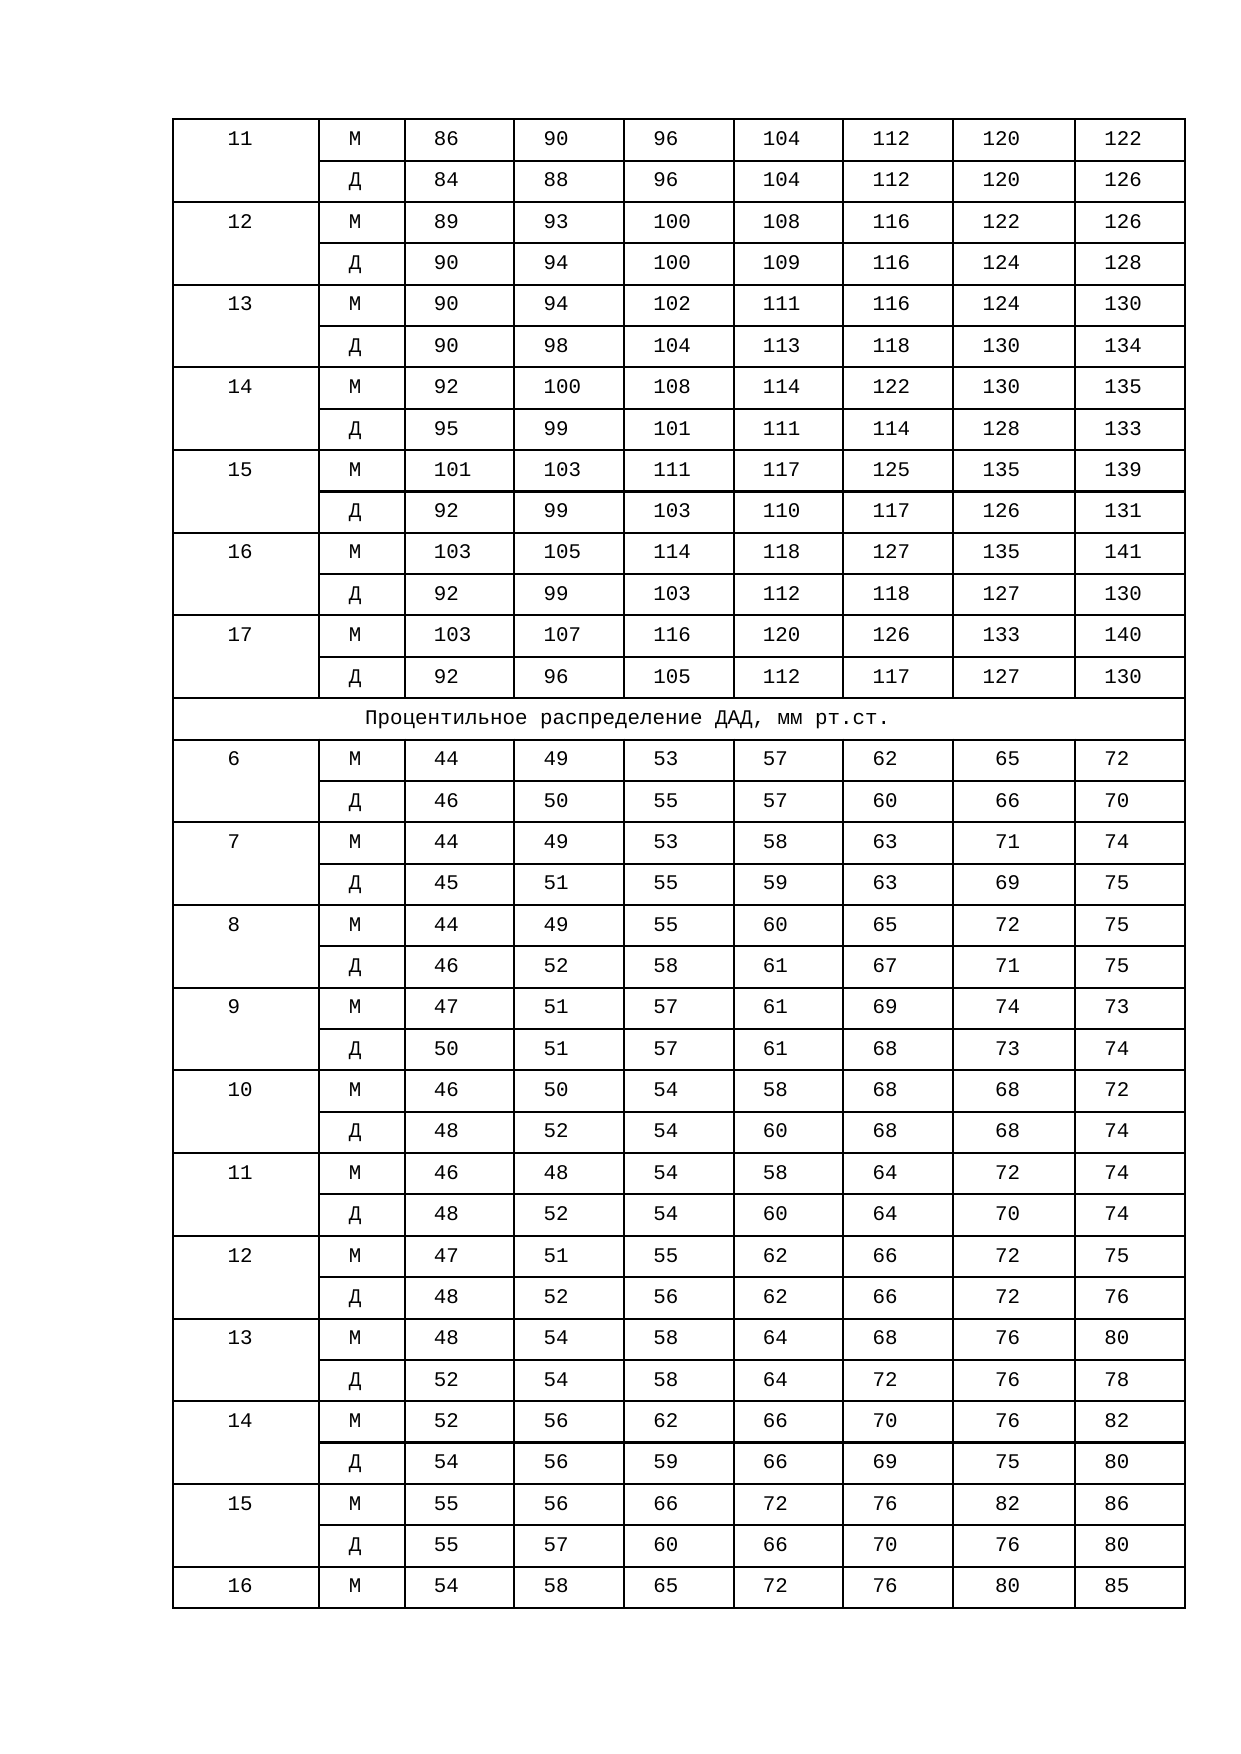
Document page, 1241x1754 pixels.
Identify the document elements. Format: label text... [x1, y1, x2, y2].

table_cell 124 [954, 286, 1074, 325]
table_cell 76 [954, 1526, 1074, 1566]
table_cell 11 [174, 1154, 318, 1235]
table_cell 95 [406, 410, 513, 449]
table_cell Д [320, 575, 404, 614]
table_cell 57 [735, 782, 842, 821]
table_cell 75 [1076, 865, 1184, 904]
table_cell 130 [954, 327, 1074, 366]
table_cell 68 [844, 1071, 952, 1111]
table_cell 112 [844, 120, 952, 159]
table_cell 13 [174, 1320, 318, 1400]
table_cell 101 [406, 451, 513, 490]
table_cell 51 [515, 1030, 623, 1069]
table_cell 62 [735, 1237, 842, 1276]
table_cell 107 [515, 616, 623, 656]
table_cell М [320, 1320, 404, 1359]
table_cell 60 [735, 1113, 842, 1152]
table_cell 133 [1076, 410, 1184, 449]
table_cell 69 [844, 989, 952, 1028]
table_cell 67 [844, 947, 952, 987]
table_cell 50 [515, 1071, 623, 1111]
table_cell 70 [844, 1402, 952, 1441]
table_cell 55 [625, 782, 733, 821]
table_cell 76 [844, 1485, 952, 1524]
table_cell 14 [174, 1402, 318, 1483]
table_cell 50 [406, 1030, 513, 1069]
table_cell Д [320, 1030, 404, 1069]
table_cell 57 [625, 1030, 733, 1069]
table_cell 122 [954, 203, 1074, 242]
table_cell 58 [735, 1071, 842, 1111]
table_cell 44 [406, 823, 513, 862]
table_cell М [320, 823, 404, 862]
table_cell 70 [1076, 782, 1184, 821]
table_cell 72 [954, 1237, 1074, 1276]
table_cell 55 [625, 906, 733, 945]
table_cell 52 [406, 1361, 513, 1400]
table_cell 127 [844, 534, 952, 573]
table_cell 105 [515, 534, 623, 573]
table_cell 64 [735, 1320, 842, 1359]
table_cell 80 [1076, 1320, 1184, 1359]
table_cell 117 [844, 658, 952, 697]
table_cell 75 [1076, 1237, 1184, 1276]
table_cell 92 [406, 658, 513, 697]
table_cell 120 [954, 162, 1074, 201]
table_cell 98 [515, 327, 623, 366]
table_cell 64 [844, 1195, 952, 1235]
table_cell 117 [735, 451, 842, 490]
table_cell 58 [625, 1320, 733, 1359]
table_cell М [320, 1237, 404, 1276]
table_cell 46 [406, 782, 513, 821]
table_cell 15 [174, 1485, 318, 1566]
table_cell 135 [954, 451, 1074, 490]
table_cell Д [320, 1361, 404, 1400]
table_cell М [320, 534, 404, 573]
table_cell 134 [1076, 327, 1184, 366]
table_cell 96 [625, 162, 733, 201]
table_cell 74 [1076, 1195, 1184, 1235]
table_cell 60 [625, 1526, 733, 1566]
table_cell 111 [735, 286, 842, 325]
table_cell 60 [735, 906, 842, 945]
table_cell 76 [954, 1320, 1074, 1359]
table_cell 53 [625, 823, 733, 862]
table_cell 85 [1076, 1568, 1184, 1607]
table_cell 72 [954, 1154, 1074, 1193]
table_cell М [320, 451, 404, 490]
table_cell 90 [406, 286, 513, 325]
table_cell 86 [406, 120, 513, 159]
table_cell 58 [735, 1154, 842, 1193]
table_cell 69 [844, 1444, 952, 1483]
table_cell 58 [625, 947, 733, 987]
table_cell 70 [844, 1526, 952, 1566]
table_cell 46 [406, 1154, 513, 1193]
table_cell 86 [1076, 1485, 1184, 1524]
table_cell 51 [515, 865, 623, 904]
table_cell 50 [515, 782, 623, 821]
table_cell 62 [844, 741, 952, 780]
table_cell 64 [844, 1154, 952, 1193]
table_cell 118 [844, 327, 952, 366]
table_cell 58 [515, 1568, 623, 1607]
table_cell 80 [954, 1568, 1074, 1607]
table_cell Д [320, 947, 404, 987]
table_cell 126 [1076, 203, 1184, 242]
table_cell 110 [735, 493, 842, 532]
table_cell 140 [1076, 616, 1184, 656]
table_cell 70 [954, 1195, 1074, 1235]
table_cell М [320, 616, 404, 656]
table_cell 64 [735, 1361, 842, 1400]
table_cell 54 [406, 1568, 513, 1607]
table_cell 68 [844, 1113, 952, 1152]
table_cell 76 [954, 1402, 1074, 1441]
table_cell 78 [1076, 1361, 1184, 1400]
table_cell 47 [406, 989, 513, 1028]
table_cell 49 [515, 741, 623, 780]
table_cell 54 [625, 1195, 733, 1235]
table_cell 66 [735, 1444, 842, 1483]
table_cell 82 [954, 1485, 1074, 1524]
table_cell 54 [625, 1154, 733, 1193]
table_cell 8 [174, 906, 318, 987]
table_cell 130 [1076, 658, 1184, 697]
table_cell 100 [515, 368, 623, 408]
table_cell Д [320, 658, 404, 697]
table_cell 92 [406, 493, 513, 532]
table_cell 72 [844, 1361, 952, 1400]
table_cell 96 [625, 120, 733, 159]
table_cell 135 [954, 534, 1074, 573]
table_cell 75 [954, 1444, 1074, 1483]
table_cell 76 [1076, 1278, 1184, 1317]
table_cell 51 [515, 989, 623, 1028]
table_cell 16 [174, 534, 318, 614]
table_cell 66 [844, 1278, 952, 1317]
table_cell 99 [515, 410, 623, 449]
table_cell 66 [625, 1485, 733, 1524]
table_cell 54 [625, 1071, 733, 1111]
table_cell 104 [735, 120, 842, 159]
table_cell 130 [954, 368, 1074, 408]
table_cell 52 [406, 1402, 513, 1441]
table_cell 76 [954, 1361, 1074, 1400]
table_cell 126 [844, 616, 952, 656]
table_cell Д [320, 1444, 404, 1483]
table_cell 69 [954, 865, 1074, 904]
table_cell М [320, 906, 404, 945]
table_cell 12 [174, 1237, 318, 1317]
table_cell 10 [174, 1071, 318, 1152]
table_cell 58 [625, 1361, 733, 1400]
table_cell 122 [844, 368, 952, 408]
table_cell М [320, 1485, 404, 1524]
table_cell 139 [1076, 451, 1184, 490]
table_cell Д [320, 1278, 404, 1317]
table_cell 66 [954, 782, 1074, 821]
table_cell 113 [735, 327, 842, 366]
table_cell 52 [515, 947, 623, 987]
table_cell 61 [735, 989, 842, 1028]
table_cell 49 [515, 823, 623, 862]
table_cell 53 [625, 741, 733, 780]
table_cell 17 [174, 616, 318, 697]
table_cell 66 [844, 1237, 952, 1276]
table_cell 126 [1076, 162, 1184, 201]
table_cell 120 [954, 120, 1074, 159]
table_cell 63 [844, 865, 952, 904]
table_cell 124 [954, 244, 1074, 283]
table_cell 126 [954, 493, 1074, 532]
table_cell 93 [515, 203, 623, 242]
table_cell М [320, 1154, 404, 1193]
table_cell 74 [1076, 1030, 1184, 1069]
table_cell 94 [515, 244, 623, 283]
table_cell 66 [735, 1402, 842, 1441]
table_cell Д [320, 327, 404, 366]
table_cell 48 [406, 1113, 513, 1152]
table_cell 73 [1076, 989, 1184, 1028]
table_cell 128 [1076, 244, 1184, 283]
table_cell 94 [515, 286, 623, 325]
table_cell 52 [515, 1195, 623, 1235]
table_cell 130 [1076, 286, 1184, 325]
table_cell 72 [954, 1278, 1074, 1317]
table_cell 66 [735, 1526, 842, 1566]
table_cell 65 [625, 1568, 733, 1607]
table_cell 12 [174, 203, 318, 283]
table_cell 61 [735, 947, 842, 987]
table_cell 88 [515, 162, 623, 201]
table_cell 68 [844, 1030, 952, 1069]
table_cell М [320, 1071, 404, 1111]
table_cell 73 [954, 1030, 1074, 1069]
table_cell 76 [844, 1568, 952, 1607]
table_cell 57 [735, 741, 842, 780]
table_cell 116 [844, 286, 952, 325]
table_cell 92 [406, 575, 513, 614]
table_cell 44 [406, 741, 513, 780]
table_cell 60 [844, 782, 952, 821]
table_cell 111 [735, 410, 842, 449]
table_cell 103 [515, 451, 623, 490]
table_cell 46 [406, 947, 513, 987]
table_cell 112 [844, 162, 952, 201]
table_cell Д [320, 865, 404, 904]
table_cell Д [320, 244, 404, 283]
table_cell 96 [515, 658, 623, 697]
table_cell 74 [954, 989, 1074, 1028]
table_cell 72 [735, 1568, 842, 1607]
table_cell 80 [1076, 1526, 1184, 1566]
table_cell 141 [1076, 534, 1184, 573]
table_cell 102 [625, 286, 733, 325]
table_cell 103 [625, 575, 733, 614]
table_cell Д [320, 493, 404, 532]
table_cell 114 [625, 534, 733, 573]
table_cell 130 [1076, 575, 1184, 614]
table_cell 103 [406, 534, 513, 573]
table_cell 65 [954, 741, 1074, 780]
table_cell 57 [515, 1526, 623, 1566]
table_cell 57 [625, 989, 733, 1028]
table_cell 52 [515, 1278, 623, 1317]
table_cell 55 [406, 1526, 513, 1566]
table_cell 133 [954, 616, 1074, 656]
table_cell 112 [735, 575, 842, 614]
table_cell 90 [406, 327, 513, 366]
table_cell 68 [844, 1320, 952, 1359]
table_cell 56 [515, 1485, 623, 1524]
table_cell М [320, 741, 404, 780]
table_cell 122 [1076, 120, 1184, 159]
table_cell 72 [954, 906, 1074, 945]
table_cell 7 [174, 823, 318, 904]
table_cell 47 [406, 1237, 513, 1276]
table_cell 111 [625, 451, 733, 490]
table_cell 65 [844, 906, 952, 945]
table_cell М [320, 1402, 404, 1441]
table_cell Д [320, 162, 404, 201]
table_cell 54 [515, 1320, 623, 1359]
table_cell 114 [844, 410, 952, 449]
table_cell 117 [844, 493, 952, 532]
table_cell 112 [735, 658, 842, 697]
table_cell 108 [735, 203, 842, 242]
table_cell Д [320, 1195, 404, 1235]
table_cell 82 [1076, 1402, 1184, 1441]
table_cell 75 [1076, 906, 1184, 945]
table_cell 60 [735, 1195, 842, 1235]
table_cell 68 [954, 1071, 1074, 1111]
table_cell 16 [174, 1568, 318, 1607]
table_cell 100 [625, 244, 733, 283]
table_cell М [320, 989, 404, 1028]
table_cell 71 [954, 823, 1074, 862]
table_cell 9 [174, 989, 318, 1069]
table_cell Д [320, 782, 404, 821]
table_cell 101 [625, 410, 733, 449]
table_cell 127 [954, 658, 1074, 697]
table_cell 56 [515, 1402, 623, 1441]
table_cell 6 [174, 741, 318, 821]
table_cell 71 [954, 947, 1074, 987]
table_cell 116 [844, 203, 952, 242]
table_cell М [320, 286, 404, 325]
table_cell 58 [735, 823, 842, 862]
table_cell 108 [625, 368, 733, 408]
table_cell 84 [406, 162, 513, 201]
table_cell 56 [625, 1278, 733, 1317]
table_cell 74 [1076, 823, 1184, 862]
table_cell 118 [735, 534, 842, 573]
table_cell Д [320, 1526, 404, 1566]
table_cell 46 [406, 1071, 513, 1111]
table_cell 14 [174, 368, 318, 449]
table_cell 135 [1076, 368, 1184, 408]
table_cell 128 [954, 410, 1074, 449]
table_cell 55 [406, 1485, 513, 1524]
table_cell 15 [174, 451, 318, 532]
table_cell 59 [625, 1444, 733, 1483]
table_cell 72 [735, 1485, 842, 1524]
table_cell 52 [515, 1113, 623, 1152]
table_cell 68 [954, 1113, 1074, 1152]
table_cell 116 [844, 244, 952, 283]
table_cell 56 [515, 1444, 623, 1483]
table_cell 74 [1076, 1154, 1184, 1193]
table_cell 103 [406, 616, 513, 656]
table_cell М [320, 203, 404, 242]
table_cell 44 [406, 906, 513, 945]
table_cell Д [320, 410, 404, 449]
table_cell 104 [735, 162, 842, 201]
table_cell 105 [625, 658, 733, 697]
table_cell 127 [954, 575, 1074, 614]
table_cell 55 [625, 865, 733, 904]
table_cell 54 [406, 1444, 513, 1483]
table_cell 109 [735, 244, 842, 283]
table_cell 48 [406, 1320, 513, 1359]
table_cell 54 [515, 1361, 623, 1400]
table_cell 62 [625, 1402, 733, 1441]
table_cell 89 [406, 203, 513, 242]
table_cell Процентильное распределение ДАД, мм рт.ст. [174, 699, 1184, 738]
table_cell 90 [515, 120, 623, 159]
table_cell 92 [406, 368, 513, 408]
table_cell 114 [735, 368, 842, 408]
table_cell 74 [1076, 1113, 1184, 1152]
table_cell 48 [515, 1154, 623, 1193]
table_cell 104 [625, 327, 733, 366]
table_cell 131 [1076, 493, 1184, 532]
table_cell М [320, 120, 404, 159]
table_cell Д [320, 1113, 404, 1152]
table_cell 116 [625, 616, 733, 656]
table_cell 120 [735, 616, 842, 656]
table_cell 90 [406, 244, 513, 283]
table_cell 99 [515, 493, 623, 532]
table_cell 55 [625, 1237, 733, 1276]
table_cell 51 [515, 1237, 623, 1276]
table_cell 54 [625, 1113, 733, 1152]
table_cell 45 [406, 865, 513, 904]
table_cell 61 [735, 1030, 842, 1069]
table_cell 100 [625, 203, 733, 242]
table_cell 72 [1076, 1071, 1184, 1111]
table_cell 80 [1076, 1444, 1184, 1483]
table_cell 63 [844, 823, 952, 862]
table_cell 125 [844, 451, 952, 490]
table_cell 13 [174, 286, 318, 366]
table_cell 49 [515, 906, 623, 945]
table_cell М [320, 1568, 404, 1607]
table_cell М [320, 368, 404, 408]
table_cell 103 [625, 493, 733, 532]
table_cell 11 [174, 120, 318, 201]
table_cell 118 [844, 575, 952, 614]
table_cell 72 [1076, 741, 1184, 780]
table_cell 99 [515, 575, 623, 614]
table_cell 59 [735, 865, 842, 904]
table_cell 75 [1076, 947, 1184, 987]
table_cell 48 [406, 1278, 513, 1317]
table_cell 62 [735, 1278, 842, 1317]
table_cell 48 [406, 1195, 513, 1235]
